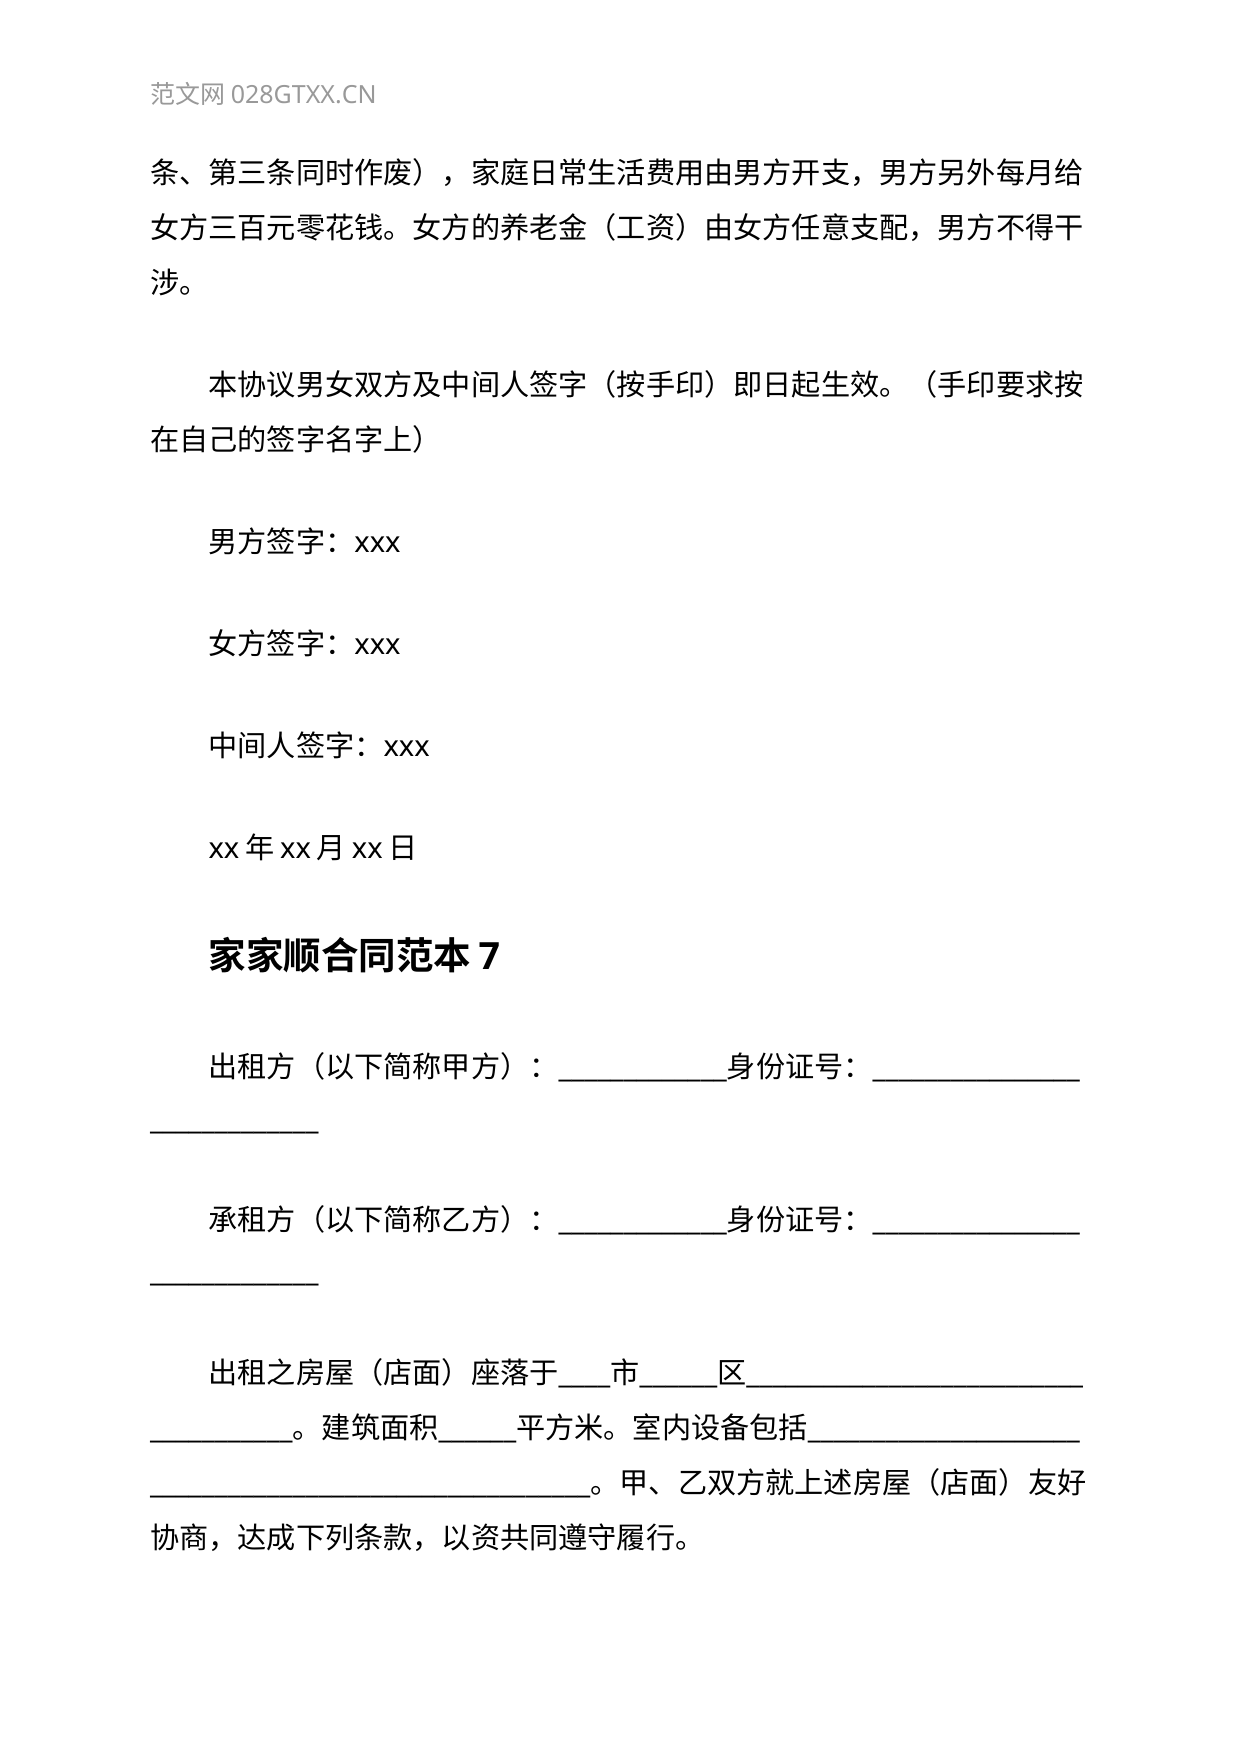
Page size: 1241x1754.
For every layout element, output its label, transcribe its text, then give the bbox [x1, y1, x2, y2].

text 本协议男女双方及中间人签字（按手印）即日起生效。（手印要求按在自己的签字名字上） [150, 362, 1090, 459]
text 家家顺合同范本7 [150, 926, 1090, 981]
text 出租方（以下简称甲方）：_____________身份证号：_____________________________ [150, 1044, 1090, 1138]
text xx年xx月xx日 [150, 824, 1090, 867]
text 承租方（以下简称乙方）：_____________身份证号：_____________________________ [150, 1196, 1090, 1290]
text 女方签字：xxx [150, 620, 1090, 663]
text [150, 150, 1090, 302]
text 出租之房屋（店面）座落于____市______区_____________________________________。建筑面积______平方米。室内设备包括_______________________________________________________。甲、乙双方就上述房屋（店面）友好协商，达成下列条款，以资共同遵守履行。 [150, 1349, 1090, 1556]
text 男方签字：xxx [150, 518, 1090, 561]
text 中间人签字：xxx [150, 722, 1090, 764]
